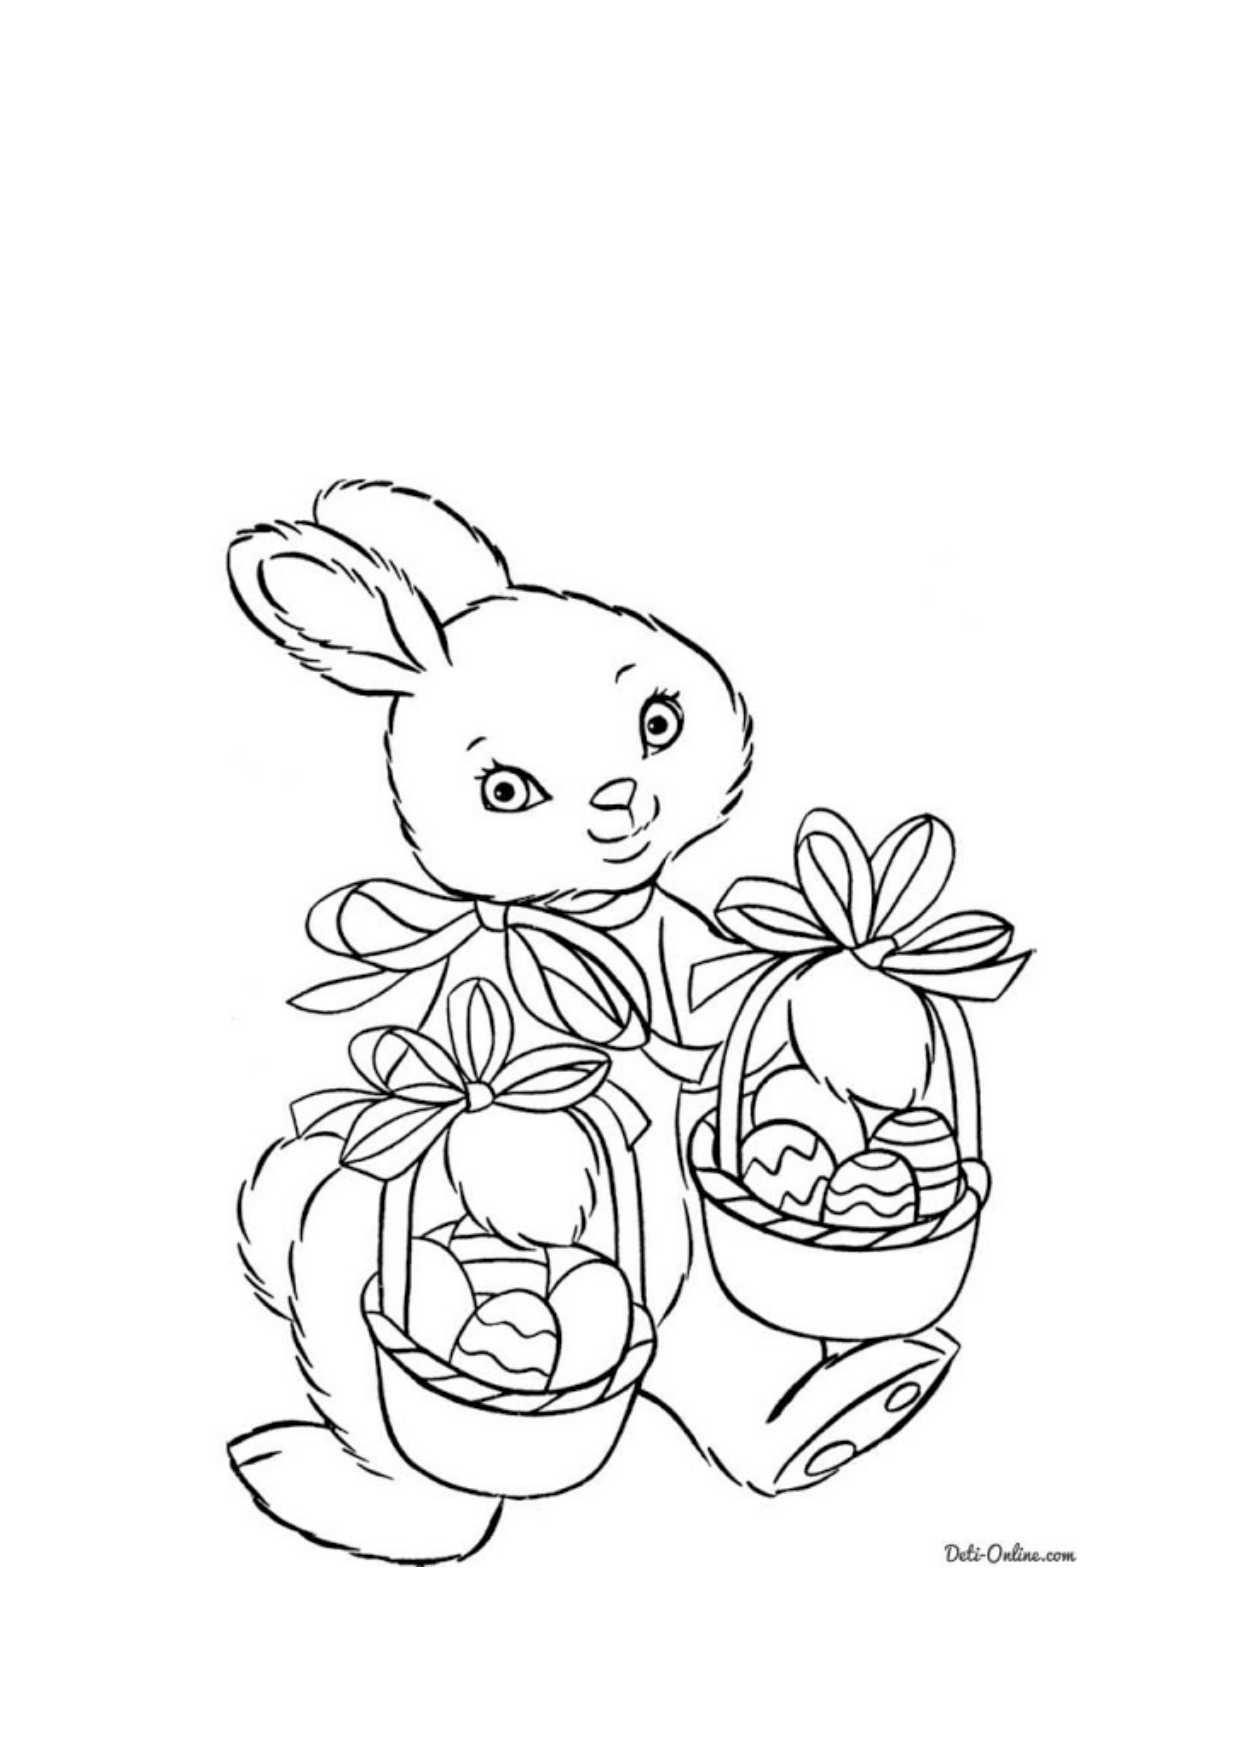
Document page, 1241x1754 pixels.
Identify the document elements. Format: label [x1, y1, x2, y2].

picture [187, 478, 1078, 1567]
